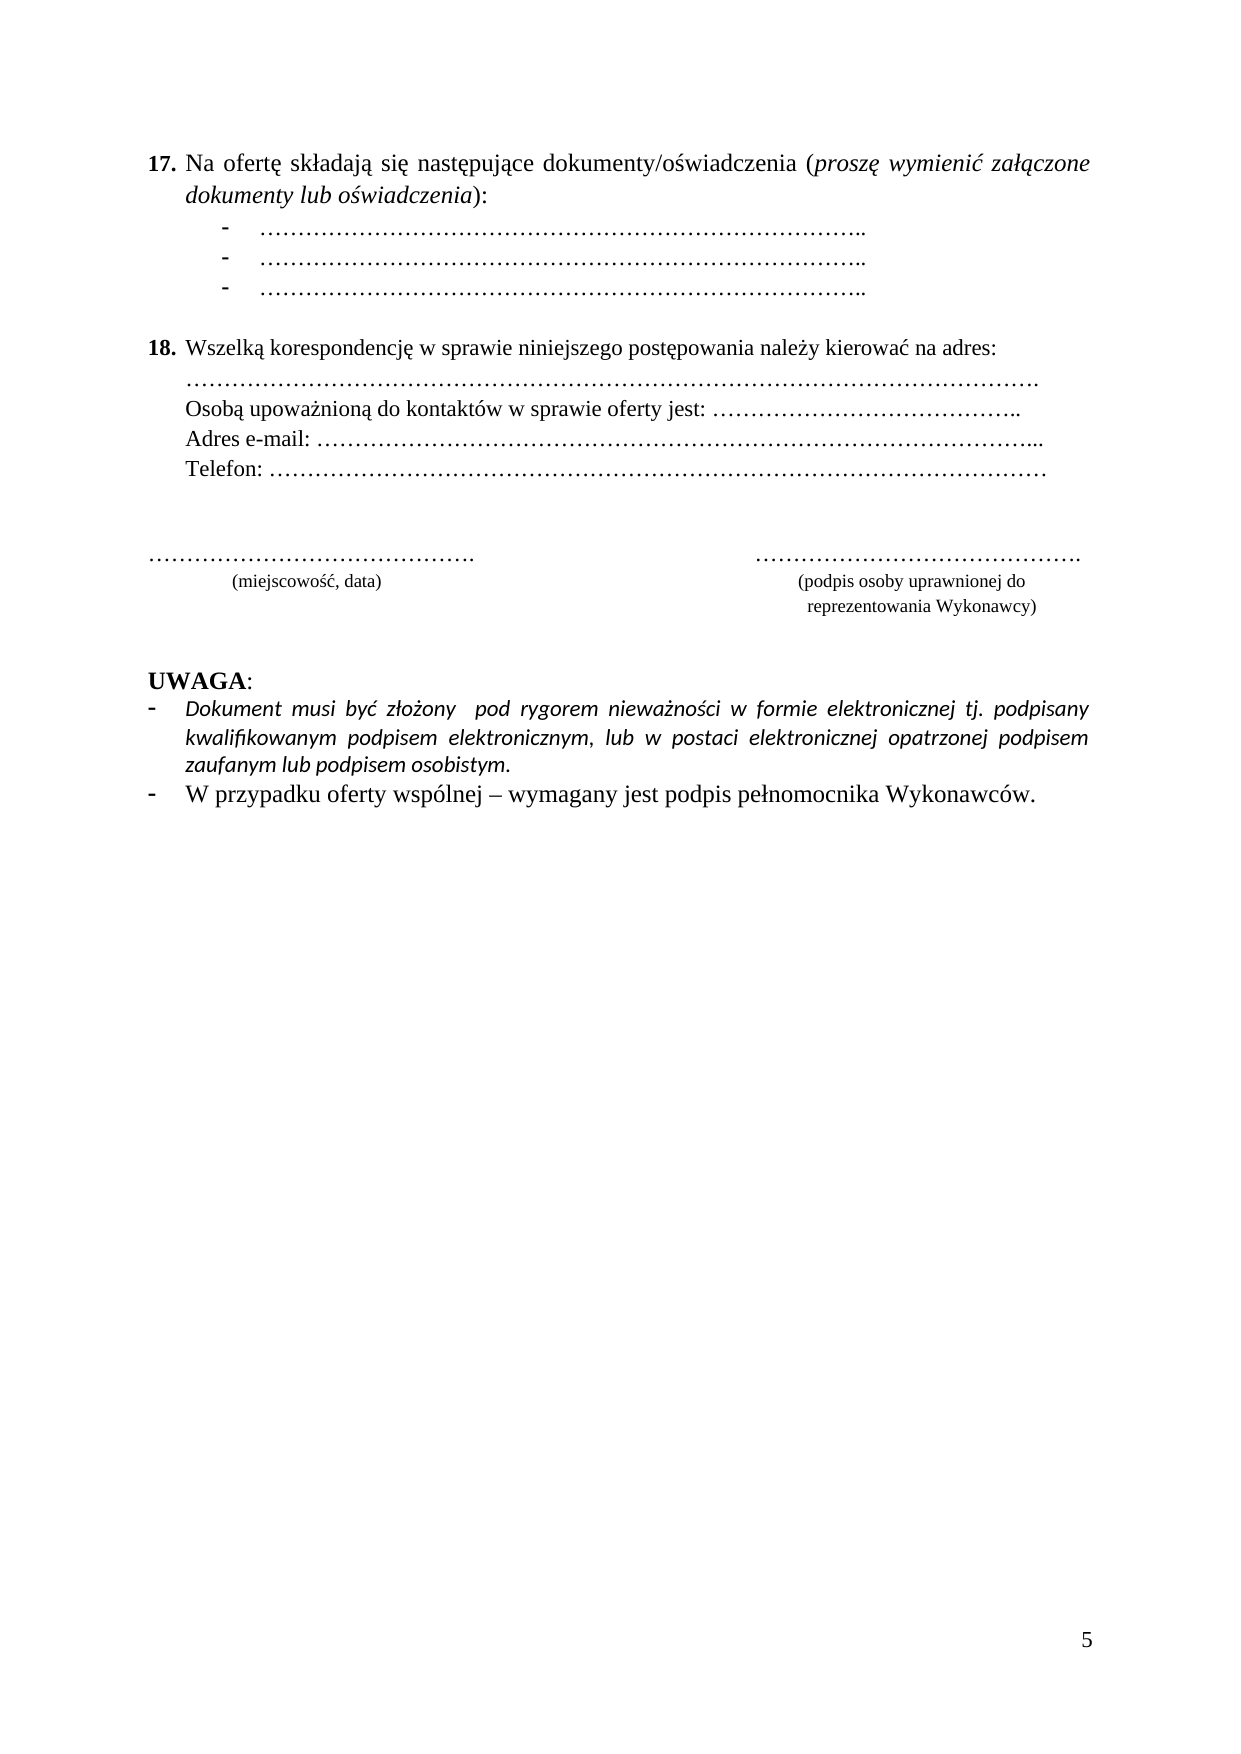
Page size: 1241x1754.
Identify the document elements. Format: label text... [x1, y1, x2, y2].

list W przypadku oferty wspólnej – wymagany jest podpis pełnomocnika Wykonawców. [148, 779, 1093, 807]
text UWAGA: [148, 666, 1093, 694]
text Telefon: ………………………………………………………………………………………… [185, 455, 1093, 482]
text ……………………………………. ……………………………………. [148, 540, 1093, 566]
text Adres e-mail: …………………………………………………………………………………... [185, 425, 1093, 451]
list Na ofertę składają się następujące dokumenty/oświadczenia (proszę wymienić załączone dokumenty lub oświadczenia): [148, 148, 1093, 209]
list …………………………………………………………………….. [221, 244, 1093, 270]
list …………………………………………………………………….. [221, 214, 1093, 240]
text Osobą upoważnioną do kontaktów w sprawie oferty jest: ………………………………….. [185, 395, 1093, 421]
list Dokument musi być złożony pod rygorem nieważności w formie elektronicznej tj. podpisany kwalifikowanym podpisem elektronicznym, lub w postaci elektronicznej opatrzonej podpisem zaufanym lub podpisem osobistym. [148, 694, 1093, 779]
text reprezentowania Wykonawcy) [148, 595, 1093, 616]
list …………………………………………………………………….. [221, 274, 1093, 300]
text (miejscowość, data) (podpis osoby uprawnionej do [148, 570, 1093, 592]
list Wszelką korespondencję w sprawie niniejszego postępowania należy kierować na adres: [148, 334, 1093, 361]
text …………………………………………………………………………………………………. [185, 365, 1093, 391]
